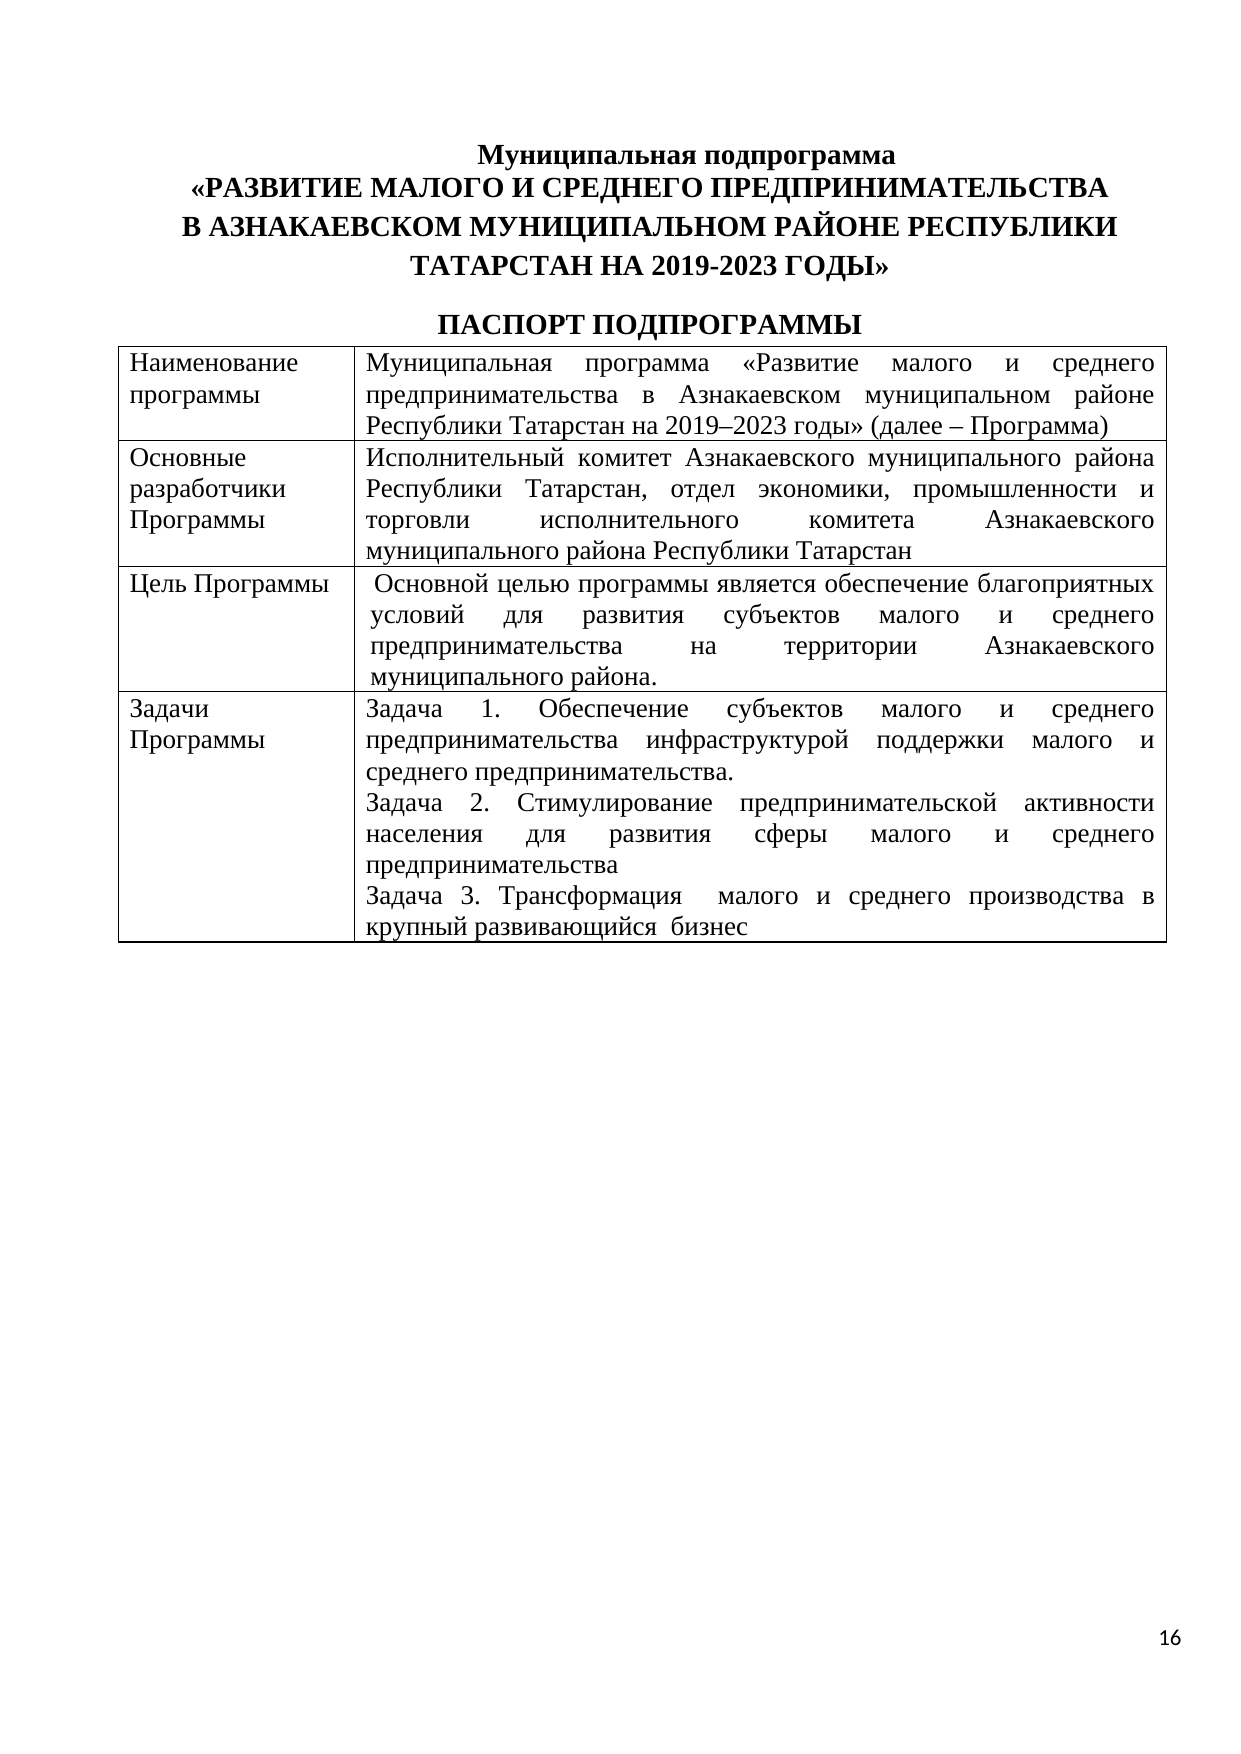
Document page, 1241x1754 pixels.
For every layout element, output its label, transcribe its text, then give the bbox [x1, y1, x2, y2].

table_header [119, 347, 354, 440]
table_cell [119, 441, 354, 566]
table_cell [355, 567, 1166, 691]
text Муниципальная подпрограмма [118, 137, 1181, 171]
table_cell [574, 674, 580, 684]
subtitle «РАЗВИТИЕ МАЛОГО И СРЕДНЕГО ПРЕДПРИНИМАТЕЛЬСТВА [118, 171, 1181, 204]
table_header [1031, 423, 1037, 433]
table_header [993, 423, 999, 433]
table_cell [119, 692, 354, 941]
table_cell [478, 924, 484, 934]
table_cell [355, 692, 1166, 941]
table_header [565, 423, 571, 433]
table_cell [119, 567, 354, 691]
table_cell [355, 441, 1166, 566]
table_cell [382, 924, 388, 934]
subtitle ПАСПОРТ ПОДПРОГРАММЫ [118, 307, 1181, 341]
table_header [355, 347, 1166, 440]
subtitle В АЗНАКАЕВСКОМ МУНИЦИПАЛЬНОМ РАЙОНЕ РЕСПУБЛИКИ ТАТАРСТАН НА 2019-2023 ГОДЫ» [118, 209, 1181, 281]
